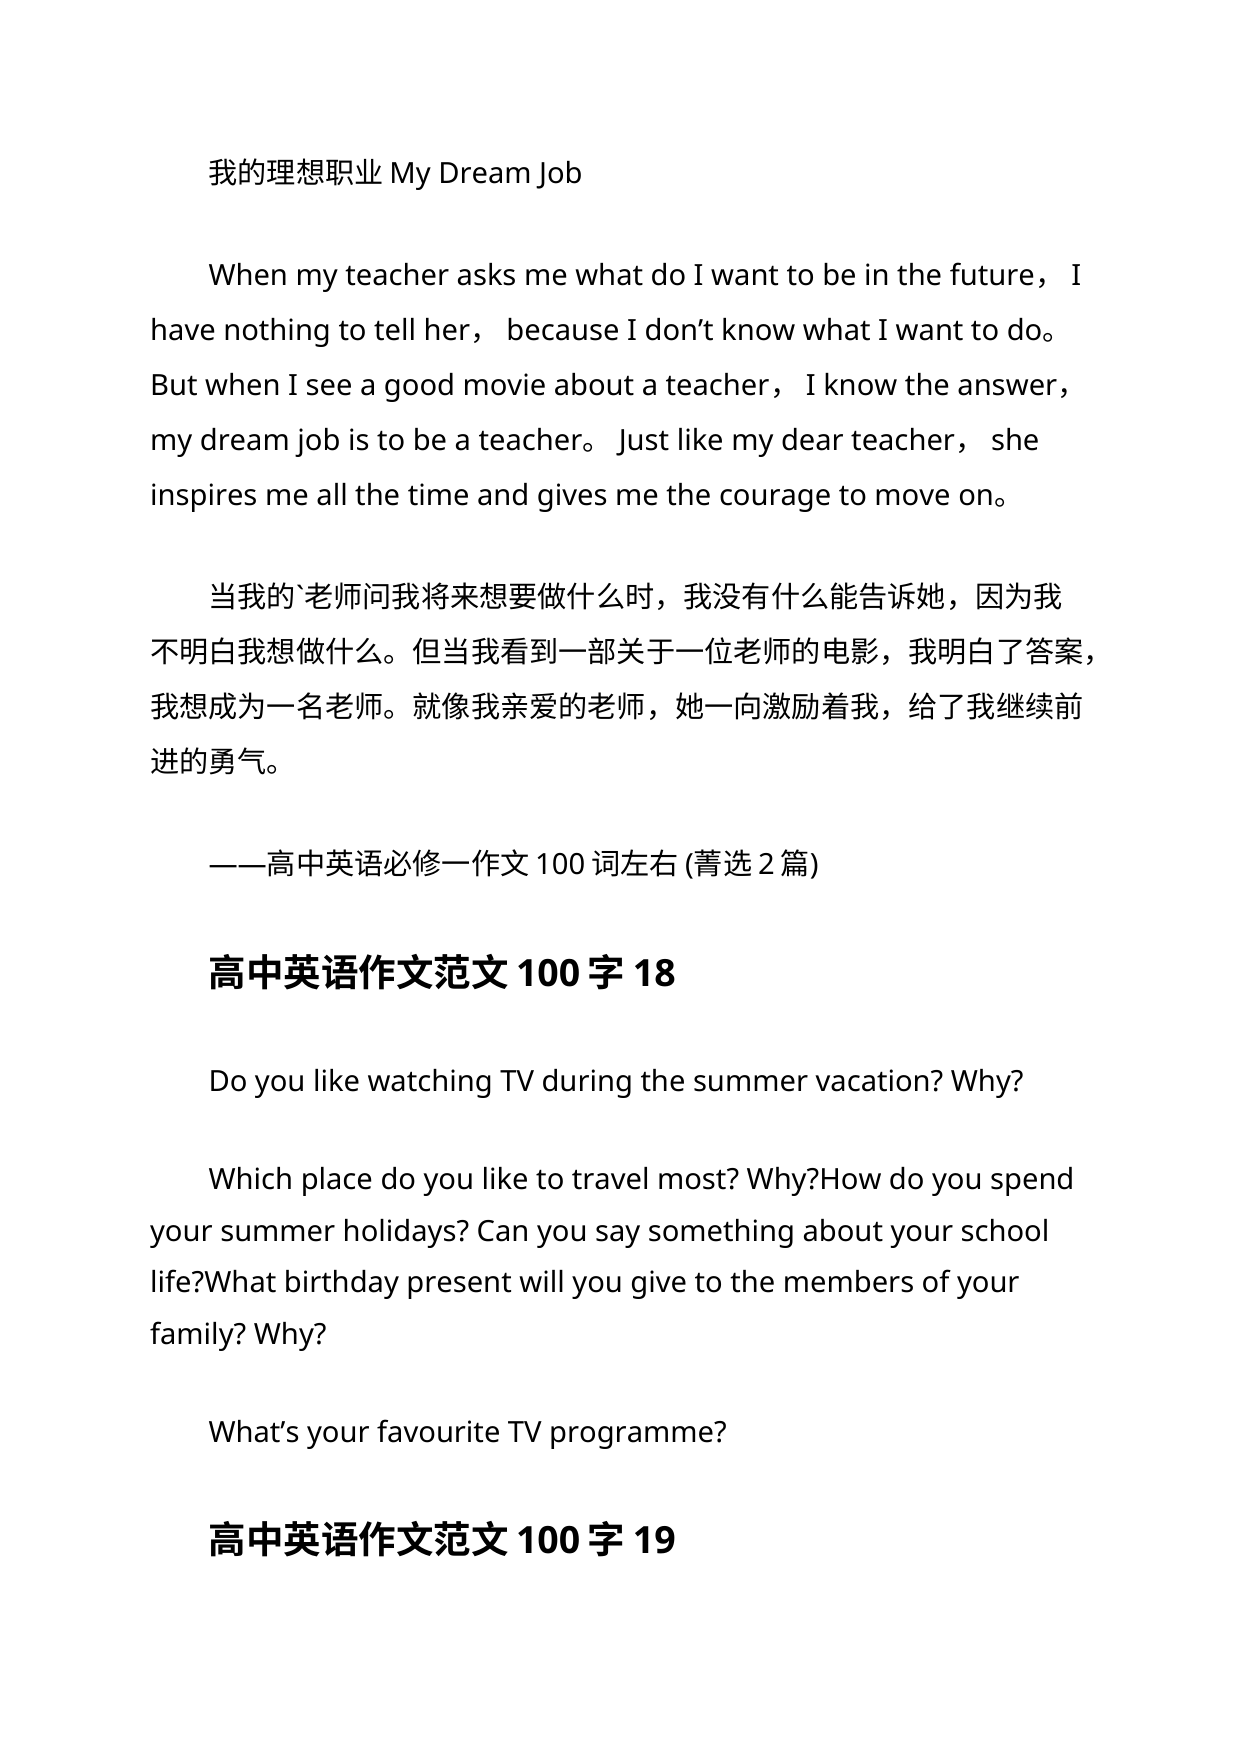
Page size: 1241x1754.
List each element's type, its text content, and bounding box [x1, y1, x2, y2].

text When my teacher asks me what do I want to be in the future， I have nothing to tell her， because I don’t know what I want to do。 But when I see a good movie about a teacher， I know the answer， my dream job is to be a teacher。 Just like my dear teacher， she inspires me all the time and gives me the courage to move on。 [150, 252, 1090, 514]
text Do you like watching TV during the summer vacation? Why? [150, 1060, 1090, 1100]
text 当我的`老师问我将来想要做什么时，我没有什么能告诉她，因为我不明白我想做什么。但当我看到一部关于一位老师的电影，我明白了答案，我想成为一名老师。就像我亲爱的老师，她一向激励着我，给了我继续前进的勇气。 [150, 574, 1090, 781]
text 我的理想职业My Dream Job [150, 150, 1090, 192]
text Which place do you like to travel most? Why?How do you spend your summer holidays? Can you say something about your school life?What birthday present will you give to the members of your family? Why? [150, 1158, 1090, 1353]
text ——高中英语必修一作文100词左右 (菁选2篇) [150, 841, 1090, 883]
text What’s your favourite TV programme? [150, 1412, 1090, 1451]
text 高中英语作文范文100字18 [150, 942, 1090, 997]
text 高中英语作文范文100字19 [150, 1510, 1090, 1564]
